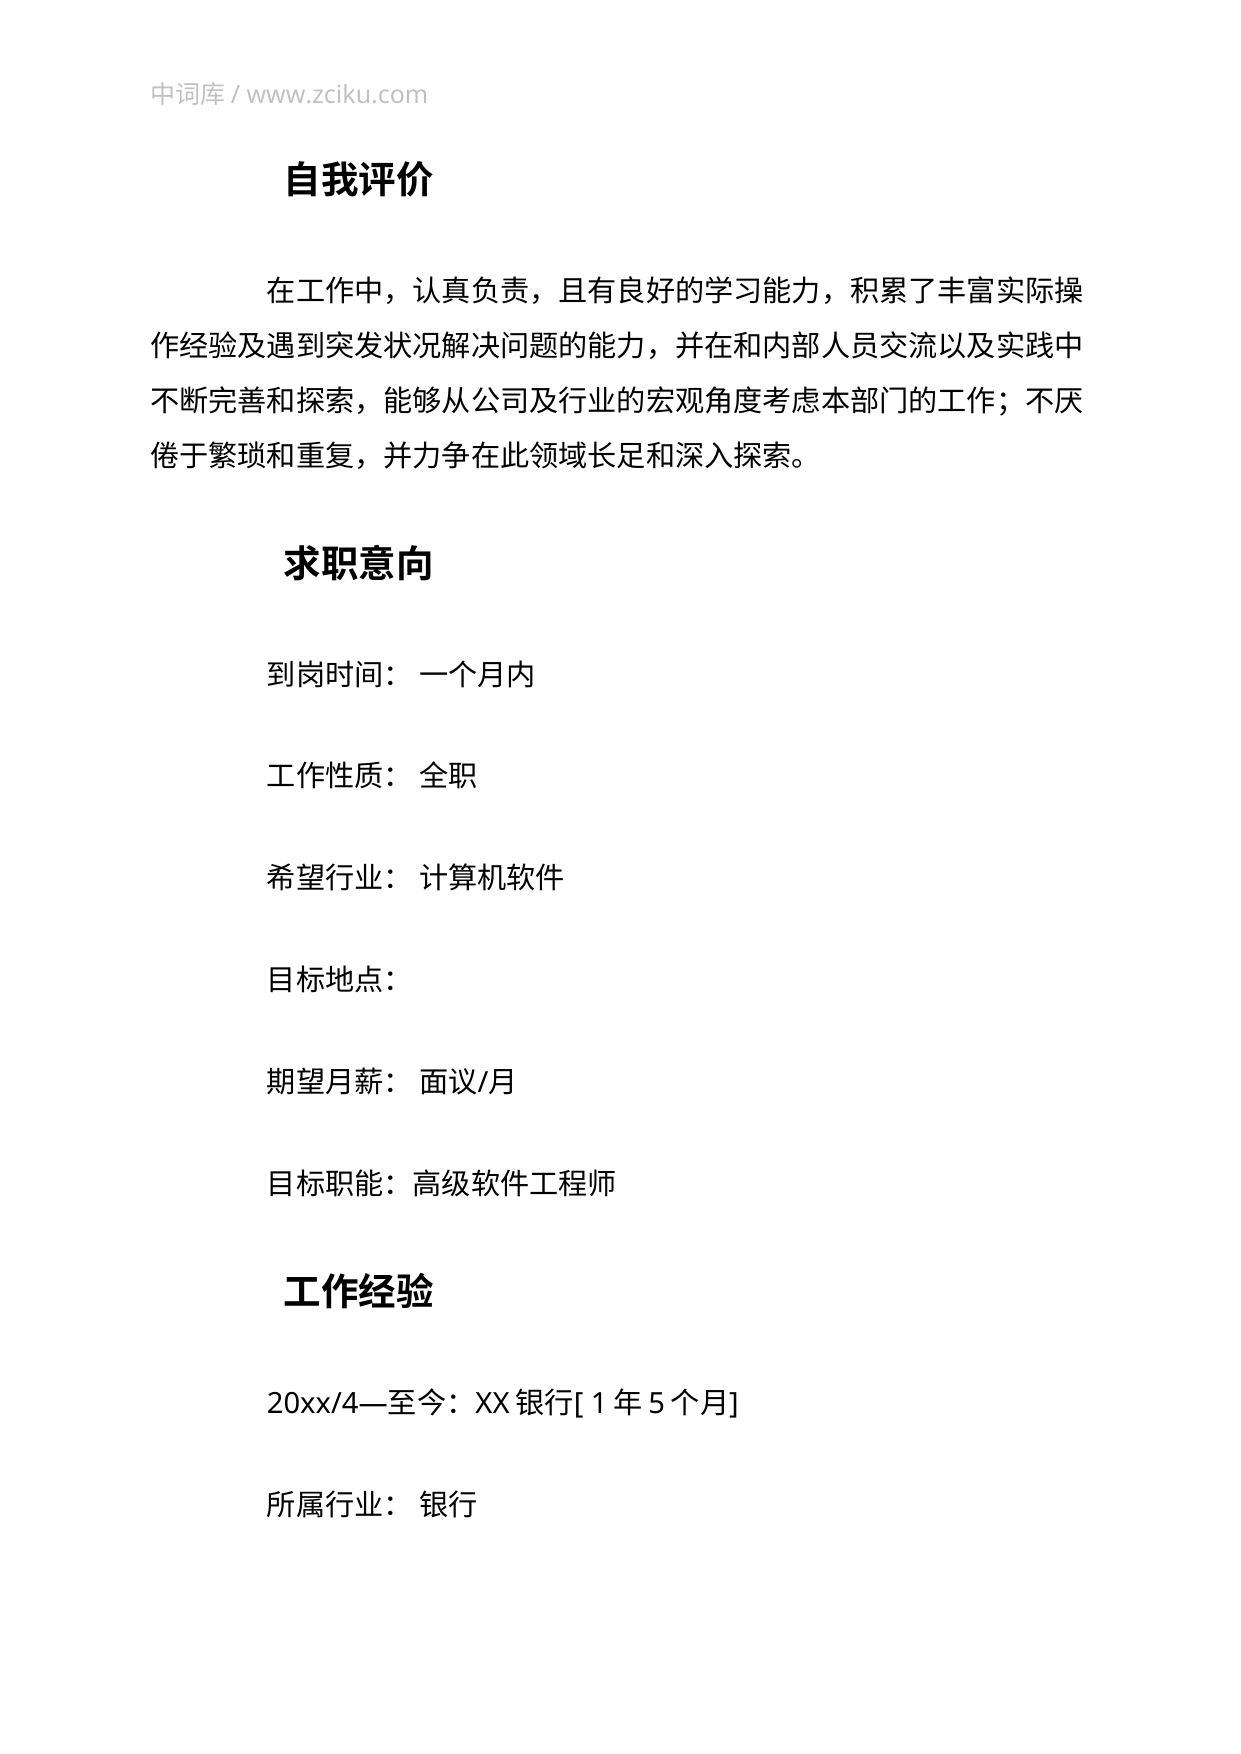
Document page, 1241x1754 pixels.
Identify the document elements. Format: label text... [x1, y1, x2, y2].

text 工作性质： 全职 [150, 753, 1090, 795]
text 在工作中，认真负责，且有良好的学习能力，积累了丰富实际操作经验及遇到突发状况解决问题的能力，并在和内部人员交流以及实践中不断完善和探索，能够从公司及行业的宏观角度考虑本部门的工作；不厌倦于繁琐和重复，并力争在此领域长足和深入探索。 [150, 267, 1090, 474]
text 希望行业： 计算机软件 [150, 855, 1090, 897]
text 工作经验 [150, 1262, 1090, 1316]
text 目标职能：高级软件工程师 [150, 1160, 1090, 1203]
text 期望月薪： 面议/月 [150, 1058, 1090, 1101]
text 求职意向 [150, 534, 1090, 588]
text 自我评价 [150, 150, 1090, 204]
text 到岗时间： 一个月内 [150, 651, 1090, 693]
text 所属行业： 银行 [150, 1481, 1090, 1524]
text 20xx/4—至今：XX银行[ 1年5个月] [150, 1379, 1090, 1422]
text 目标地点： [150, 957, 1090, 999]
